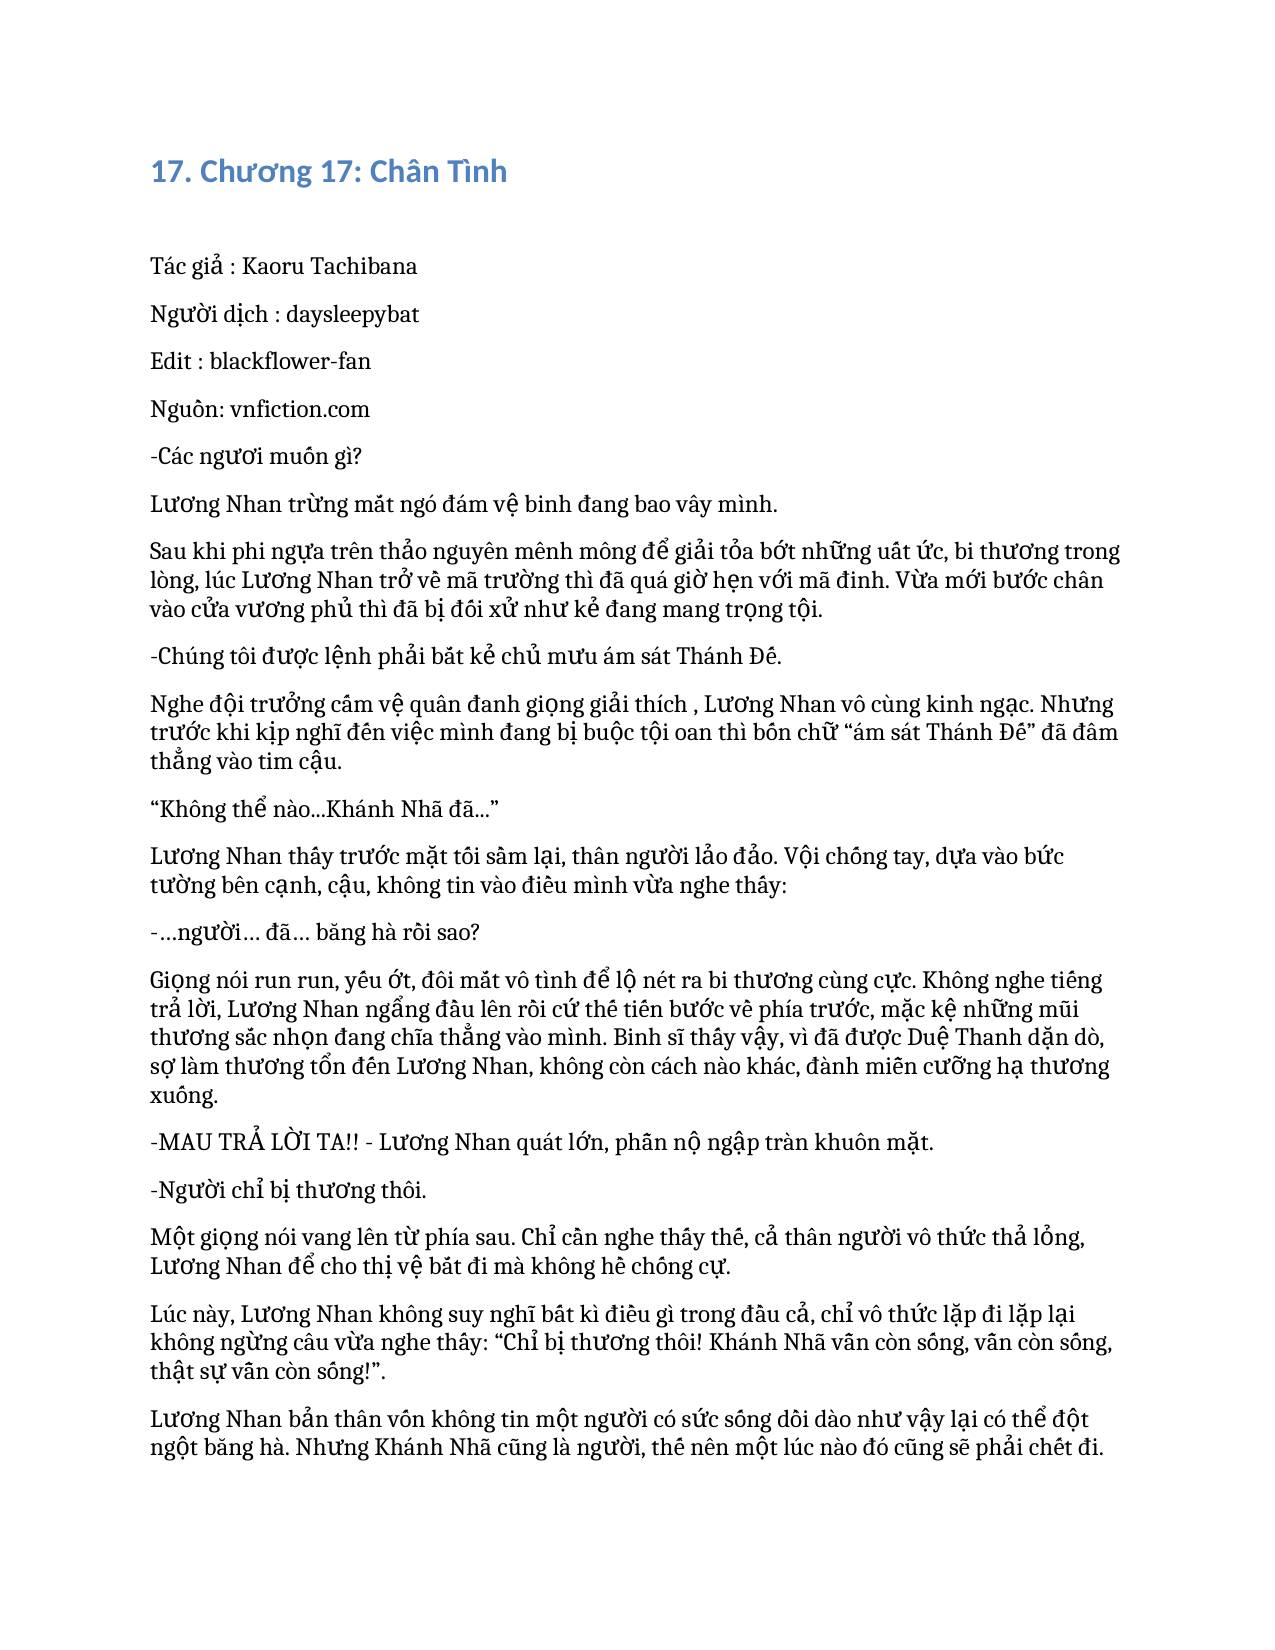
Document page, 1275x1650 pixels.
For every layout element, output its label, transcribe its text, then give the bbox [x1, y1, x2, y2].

text Giọng nói run run, yếu ớt, đôi mắt vô tình để lộ nét ra bi thương cùng cực. Không nghe tiếng trả lời, Lương Nhan ngẩng đầu lên rồi cứ thế tiến bước về phía trước, mặc kệ những mũi thương sắc nhọn đang chĩa thẳng vào mình. Binh sĩ thấy vậy, vì đã được Duệ Thanh dặn dò, sợ làm thương tổn đến Lương Nhan, không còn cách nào khác, đành miễn cưỡng hạ thương xuống. [150, 966, 1125, 1109]
text Nghe đội trưởng cấm vệ quân đanh giọng giải thích , Lương Nhan vô cùng kinh ngạc. Nhưng trước khi kịp nghĩ đến việc mình đang bị buộc tội oan thì bốn chữ “ám sát Thánh Đế” đã đâm thẳng vào tim cậu. [150, 689, 1125, 776]
text -Các ngươi muốn gì? [150, 442, 1125, 471]
text -…người… đã… băng hà rồi sao? [150, 918, 1125, 947]
subtitle 17. Chương 17: Chân Tình [150, 150, 1125, 191]
text Một giọng nói vang lên từ phía sau. Chỉ cần nghe thấy thế, cả thân người vô thức thả lỏng, Lương Nhan để cho thị vệ bắt đi mà không hề chống cự. [150, 1223, 1125, 1281]
text -MAU TRẢ LỜI TA!! - Lương Nhan quát lớn, phẫn nộ ngập tràn khuôn mặt. [150, 1128, 1125, 1157]
text Tác giả : Kaoru Tachibana [150, 194, 1125, 281]
text -Người chỉ bị thương thôi. [150, 1176, 1125, 1204]
text Sau khi phi ngựa trên thảo nguyên mênh mông để giải tỏa bớt những uất ức, bi thương trong lòng, lúc Lương Nhan trở về mã trường thì đã quá giờ hẹn với mã đinh. Vừa mới bước chân vào cửa vương phủ thì đã bị đối xử như kẻ đang mang trọng tội. [150, 537, 1125, 623]
text Người dịch : daysleepybat [150, 299, 1125, 328]
text Edit : blackflower-fan [150, 347, 1125, 376]
text Lương Nhan trừng mắt ngó đám vệ binh đang bao vây mình. [150, 489, 1125, 518]
text Nguồn: vnfiction.com [150, 394, 1125, 423]
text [150, 1404, 1125, 1462]
text “Không thể nào...Khánh Nhã đã...” [150, 794, 1125, 823]
text Lương Nhan thấy trước mặt tối sầm lại, thân người lảo đảo. Vội chống tay, dựa vào bức tường bên cạnh, cậu, không tin vào điều mình vừa nghe thấy: [150, 842, 1125, 899]
text -Chúng tôi được lệnh phải bắt kẻ chủ mưu ám sát Thánh Đế. [150, 642, 1125, 671]
text Lúc này, Lương Nhan không suy nghĩ bất kì điều gì trong đầu cả, chỉ vô thức lặp đi lặp lại không ngừng câu vừa nghe thấy: “Chỉ bị thương thôi! Khánh Nhã vẫn còn sống, vẫn còn sống, thật sự vẫn còn sống!”. [150, 1299, 1125, 1386]
